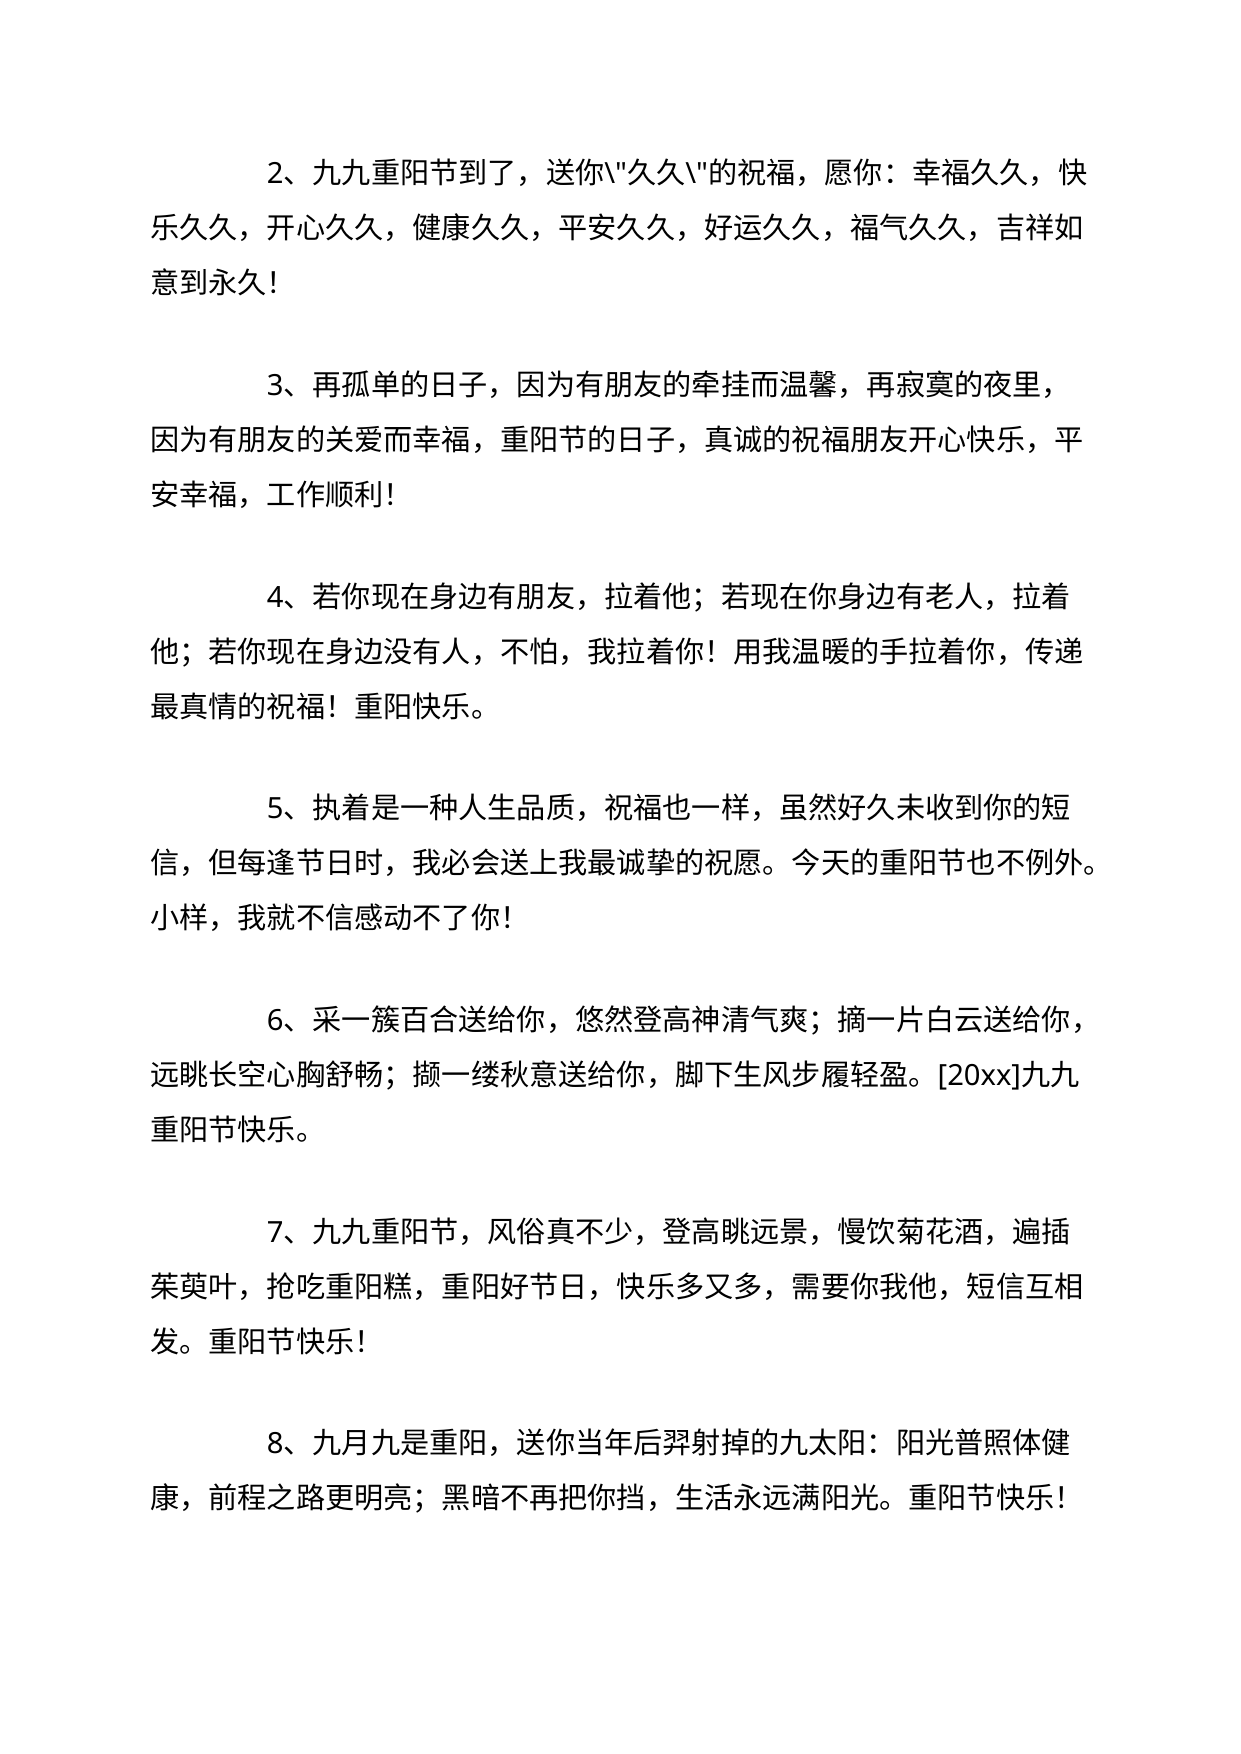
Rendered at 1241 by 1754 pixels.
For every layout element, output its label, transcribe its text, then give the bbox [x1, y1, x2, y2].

text 7、九九重阳节，风俗真不少，登高眺远景，慢饮菊花酒，遍插茱萸叶，抢吃重阳糕，重阳好节日，快乐多又多，需要你我他，短信互相发。重阳节快乐！ [150, 1208, 1090, 1361]
text 4、若你现在身边有朋友，拉着他；若现在你身边有老人，拉着他；若你现在身边没有人，不怕，我拉着你！用我温暖的手拉着你，传递最真情的祝福！重阳快乐。 [150, 573, 1090, 726]
text 2、九九重阳节到了，送你\"久久\"的祝福，愿你：幸福久久，快乐久久，开心久久，健康久久，平安久久，好运久久，福气久久，吉祥如意到永久！ [150, 150, 1090, 302]
text 8、九月九是重阳，送你当年后羿射掉的九太阳：阳光普照体健康，前程之路更明亮；黑暗不再把你挡，生活永远满阳光。重阳节快乐！ [150, 1420, 1090, 1517]
text 6、采一簇百合送给你，悠然登高神清气爽；摘一片白云送给你，远眺长空心胸舒畅；撷一缕秋意送给你，脚下生风步履轻盈。[20xx]九九重阳节快乐。 [150, 997, 1090, 1149]
text 5、执着是一种人生品质，祝福也一样，虽然好久未收到你的短信，但每逢节日时，我必会送上我最诚挚的祝愿。今天的重阳节也不例外。小样，我就不信感动不了你！ [150, 785, 1090, 937]
text 3、再孤单的日子，因为有朋友的牵挂而温馨，再寂寞的夜里，因为有朋友的关爱而幸福，重阳节的日子，真诚的祝福朋友开心快乐，平安幸福，工作顺利！ [150, 362, 1090, 514]
